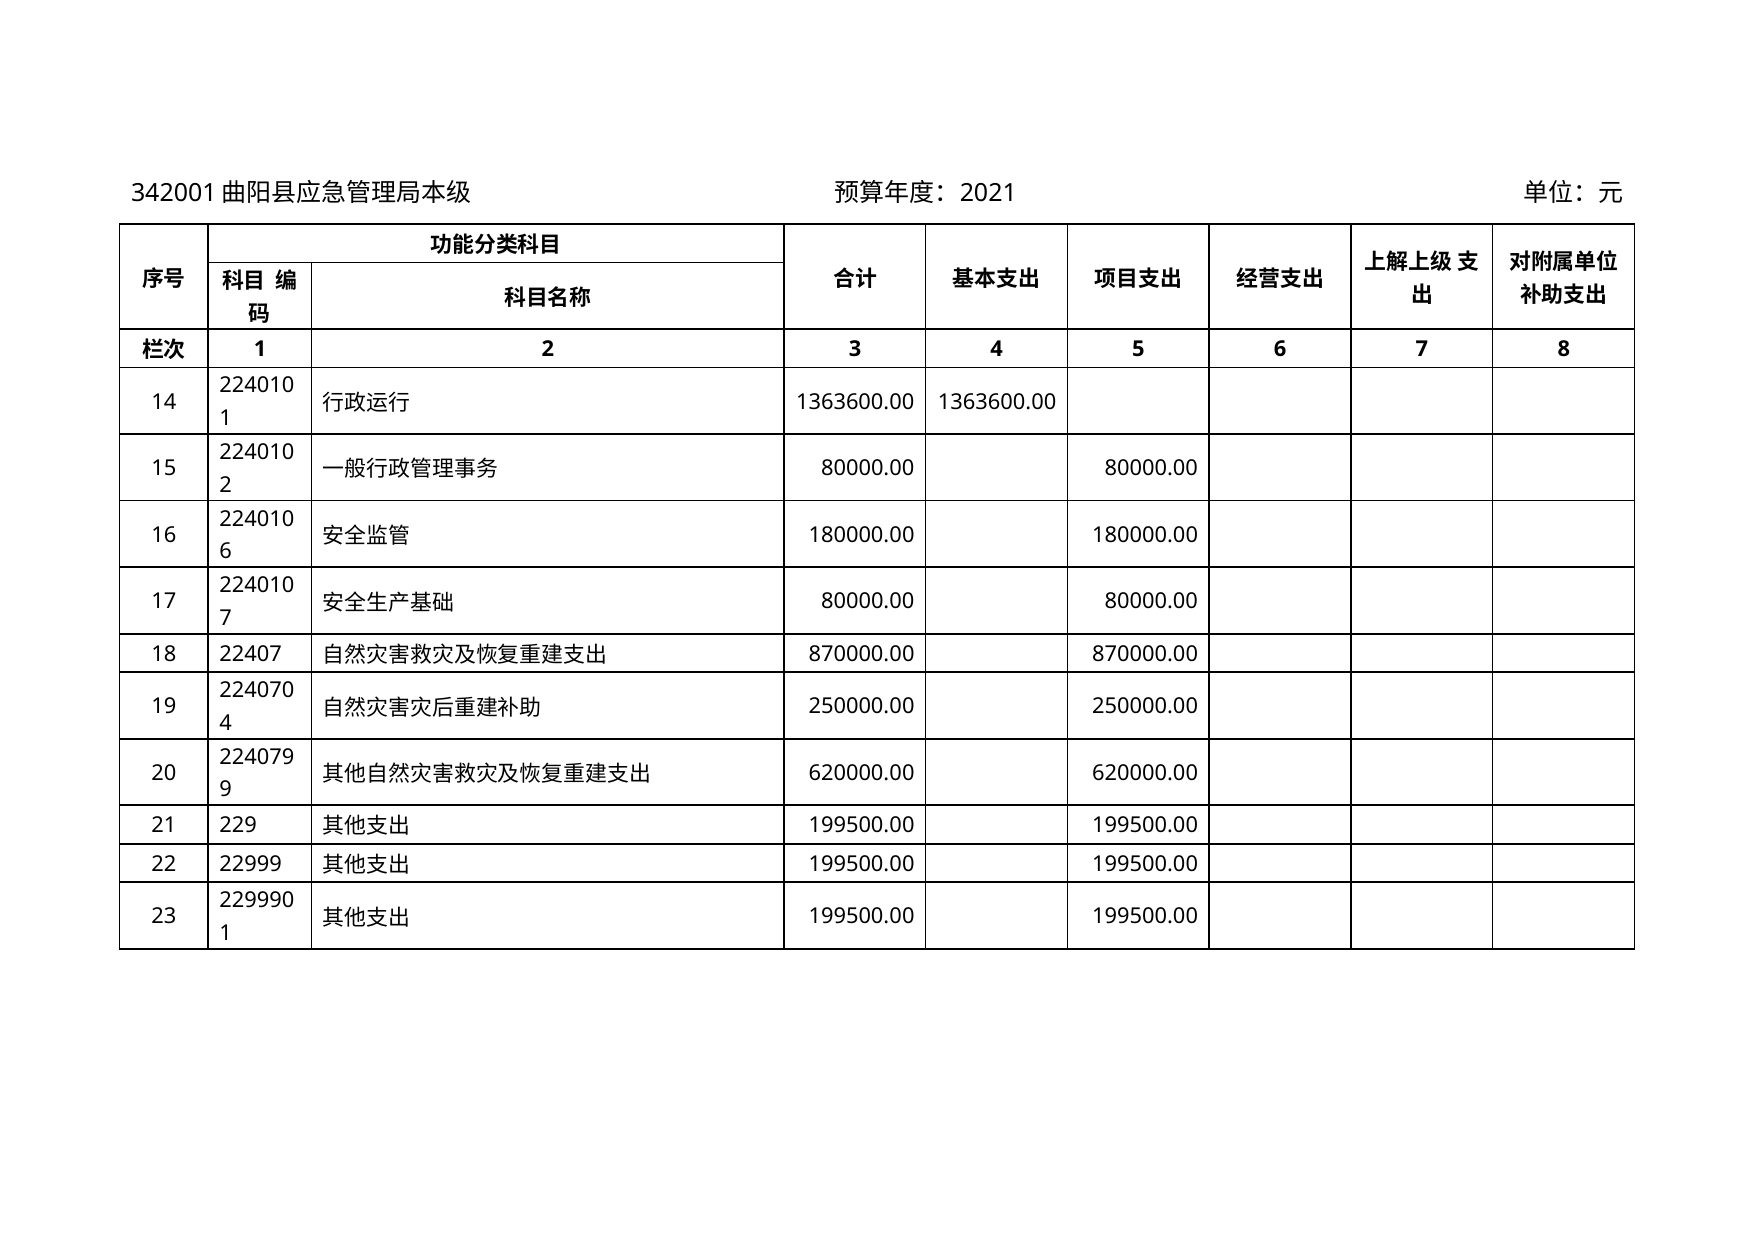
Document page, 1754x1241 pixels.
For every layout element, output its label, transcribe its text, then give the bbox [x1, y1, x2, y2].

table_cell [926, 883, 1067, 948]
table_cell [1210, 845, 1350, 881]
table_cell 经营支出 [1210, 225, 1350, 328]
table_cell [1210, 568, 1350, 633]
table_cell 5 [1068, 330, 1208, 367]
table_cell 基本支出 [926, 225, 1067, 328]
table_cell 2240102 [209, 435, 311, 500]
table_cell 8 [1493, 330, 1634, 367]
table_cell [1210, 501, 1350, 566]
table_cell 250000.00 [785, 673, 925, 738]
table_cell 2240106 [209, 501, 311, 566]
table_cell 栏次 [120, 330, 207, 367]
table_cell 80000.00 [1068, 568, 1208, 633]
table_cell 4 [926, 330, 1067, 367]
table_cell [1210, 635, 1350, 671]
table_cell [1493, 845, 1634, 881]
table_cell 2240704 [209, 673, 311, 738]
table_cell 自然灾害灾后重建补助 [312, 673, 783, 738]
table_cell 2299901 [209, 883, 311, 948]
table_cell 80000.00 [785, 568, 925, 633]
table_cell 其他自然灾害救灾及恢复重建支出 [312, 740, 783, 804]
table_cell 199500.00 [785, 883, 925, 948]
table_cell 序号 [120, 225, 207, 328]
table_cell 16 [120, 501, 207, 566]
table_cell [926, 635, 1067, 671]
table_cell 安全监管 [312, 501, 783, 566]
table_cell 180000.00 [785, 501, 925, 566]
table_cell 199500.00 [785, 806, 925, 843]
table_cell [1352, 740, 1492, 804]
table_cell [1493, 883, 1634, 948]
table_cell [926, 501, 1067, 566]
table_cell [1352, 635, 1492, 671]
table_cell 7 [1352, 330, 1492, 367]
table_cell 229 [209, 806, 311, 843]
table_cell 870000.00 [1068, 635, 1208, 671]
table_cell [1493, 673, 1634, 738]
table_cell 其他支出 [312, 845, 783, 881]
table_cell 80000.00 [1068, 435, 1208, 500]
table_cell 199500.00 [785, 845, 925, 881]
table_cell 19 [120, 673, 207, 738]
table_cell 2240799 [209, 740, 311, 804]
table_cell 合计 [785, 225, 925, 328]
table_cell 22999 [209, 845, 311, 881]
table_cell 上解上级 支出 [1352, 225, 1492, 328]
table_cell 自然灾害救灾及恢复重建支出 [312, 635, 783, 671]
table_cell 17 [120, 568, 207, 633]
table_cell [1352, 883, 1492, 948]
table_cell [926, 740, 1067, 804]
table_cell [1210, 673, 1350, 738]
table_cell [1493, 635, 1634, 671]
table_cell 科目 编码 [209, 263, 311, 328]
table_cell 2240107 [209, 568, 311, 633]
table_cell [1493, 568, 1634, 633]
table_cell 20 [120, 740, 207, 804]
table_cell [1352, 568, 1492, 633]
table_cell [926, 435, 1067, 500]
table_cell 项目支出 [1068, 225, 1208, 328]
table_cell [1352, 435, 1492, 500]
table_cell [1352, 368, 1492, 433]
table_cell 870000.00 [785, 635, 925, 671]
table_cell [1210, 883, 1350, 948]
table_cell [926, 568, 1067, 633]
table_cell 3 [785, 330, 925, 367]
table_cell [1210, 740, 1350, 804]
table_cell 1363600.00 [926, 368, 1067, 433]
table_cell 科目名称 [312, 263, 783, 328]
table_cell 其他支出 [312, 883, 783, 948]
table_cell 15 [120, 435, 207, 500]
table_cell 199500.00 [1068, 845, 1208, 881]
table_cell [926, 806, 1067, 843]
table_cell [926, 845, 1067, 881]
table_cell 620000.00 [785, 740, 925, 804]
table_cell [1352, 673, 1492, 738]
table_cell [1493, 740, 1634, 804]
table_cell [1493, 368, 1634, 433]
table_cell 1 [209, 330, 311, 367]
table_cell [1352, 806, 1492, 843]
table_cell [1068, 368, 1208, 433]
table_cell 22407 [209, 635, 311, 671]
table_header 预算年度：2021 [785, 158, 1067, 223]
table_cell 行政运行 [312, 368, 783, 433]
table_cell 22 [120, 845, 207, 881]
table_cell 其他支出 [312, 806, 783, 843]
table_cell 2240101 [209, 368, 311, 433]
table_cell [1210, 435, 1350, 500]
table_cell 6 [1210, 330, 1350, 367]
table_cell 180000.00 [1068, 501, 1208, 566]
table_cell 199500.00 [1068, 883, 1208, 948]
table_cell 23 [120, 883, 207, 948]
table_cell [1352, 845, 1492, 881]
table_cell [926, 673, 1067, 738]
table_cell 一般行政管理事务 [312, 435, 783, 500]
table_cell 620000.00 [1068, 740, 1208, 804]
table_cell [1210, 806, 1350, 843]
table_cell 250000.00 [1068, 673, 1208, 738]
table_cell [1493, 806, 1634, 843]
table_cell 199500.00 [1068, 806, 1208, 843]
table_cell 80000.00 [785, 435, 925, 500]
table_cell [1210, 368, 1350, 433]
table_cell [1352, 501, 1492, 566]
table_cell 1363600.00 [785, 368, 925, 433]
table_header 单位：元 [1068, 158, 1634, 223]
table_cell 功能分类科目 [209, 225, 783, 262]
table_cell [1493, 435, 1634, 500]
table_cell 安全生产基础 [312, 568, 783, 633]
table_header 342001曲阳县应急管理局本级 [120, 158, 783, 223]
table_cell 2 [312, 330, 783, 367]
table_cell 对附属单位补助支出 [1493, 225, 1634, 328]
table_cell 18 [120, 635, 207, 671]
table_cell [1493, 501, 1634, 566]
table_cell 14 [120, 368, 207, 433]
table_cell 21 [120, 806, 207, 843]
